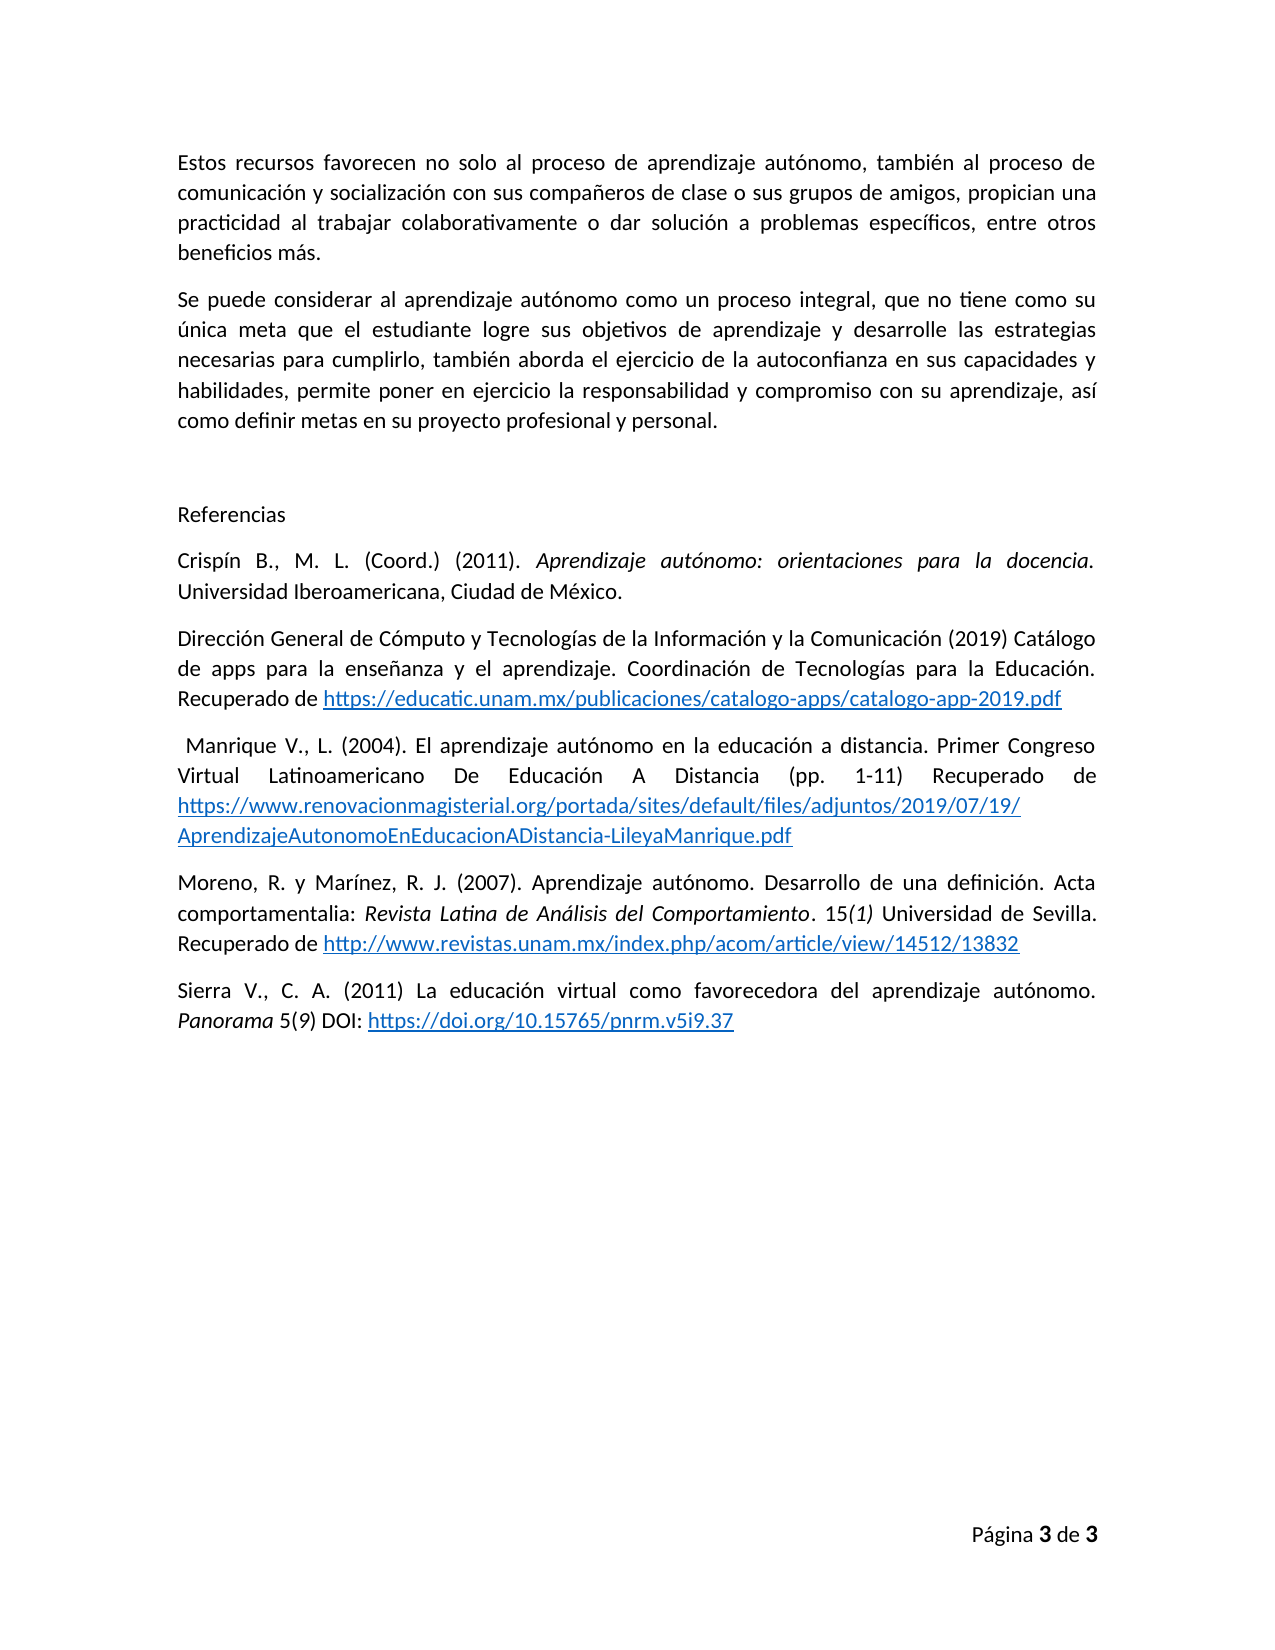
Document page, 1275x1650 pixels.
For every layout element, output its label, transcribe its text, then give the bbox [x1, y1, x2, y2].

text Referencias [177, 500, 1098, 528]
text Estos recursos favorecen no solo al proceso de aprendizaje autónomo, también al proceso de comunicación y socialización con sus compañeros de clase o sus grupos de amigos, propician una practicidad al trabajar colaborativamente o dar solución a problemas específicos, entre otros beneficios más. [177, 148, 1098, 266]
text Crispín B., M. L. (Coord.) (2011). Aprendizaje autónomo: orientaciones para la docencia. Universidad Iberoamericana, Ciudad de México. [177, 547, 1098, 605]
text Manrique V., L. (2004). El aprendizaje autónomo en la educación a distancia. Primer Congreso Virtual Latinoamericano De Educación A Distancia (pp. 1-11) Recuperado de https://www.renovacionmagisterial.org/portada/sites/default/files/adjuntos/2019/07/19/AprendizajeAutonomoEnEducacionADistancia-LileyaManrique.pdf [177, 731, 1098, 849]
text Moreno, R. y Marínez, R. J. (2007). Aprendizaje autónomo. Desarrollo de una definición. Acta comportamentalia: Revista Latina de Análisis del Comportamiento. 15(1) Universidad de Sevilla. Recuperado de http://www.revistas.unam.mx/index.php/acom/article/view/14512/13832 [177, 868, 1098, 957]
text Dirección General de Cómputo y Tecnologías de la Información y la Comunicación (2019) Catálogo de apps para la enseñanza y el aprendizaje. Coordinación de Tecnologías para la Educación. Recuperado de https://educatic.unam.mx/publicaciones/catalogo-apps/catalogo-app-2019.pdf [177, 624, 1098, 712]
text Se puede considerar al aprendizaje autónomo como un proceso integral, que no tiene como su única meta que el estudiante logre sus objetivos de aprendizaje y desarrolle las estrategias necesarias para cumplirlo, también aborda el ejercicio de la autoconfianza en sus capacidades y habilidades, permite poner en ejercicio la responsabilidad y compromiso con su aprendizaje, así como definir metas en su proyecto profesional y personal. [177, 285, 1098, 434]
text Sierra V., C. A. (2011) La educación virtual como favorecedora del aprendizaje autónomo. Panorama 5(9) DOI: https://doi.org/10.15765/pnrm.v5i9.37 [177, 976, 1098, 1034]
